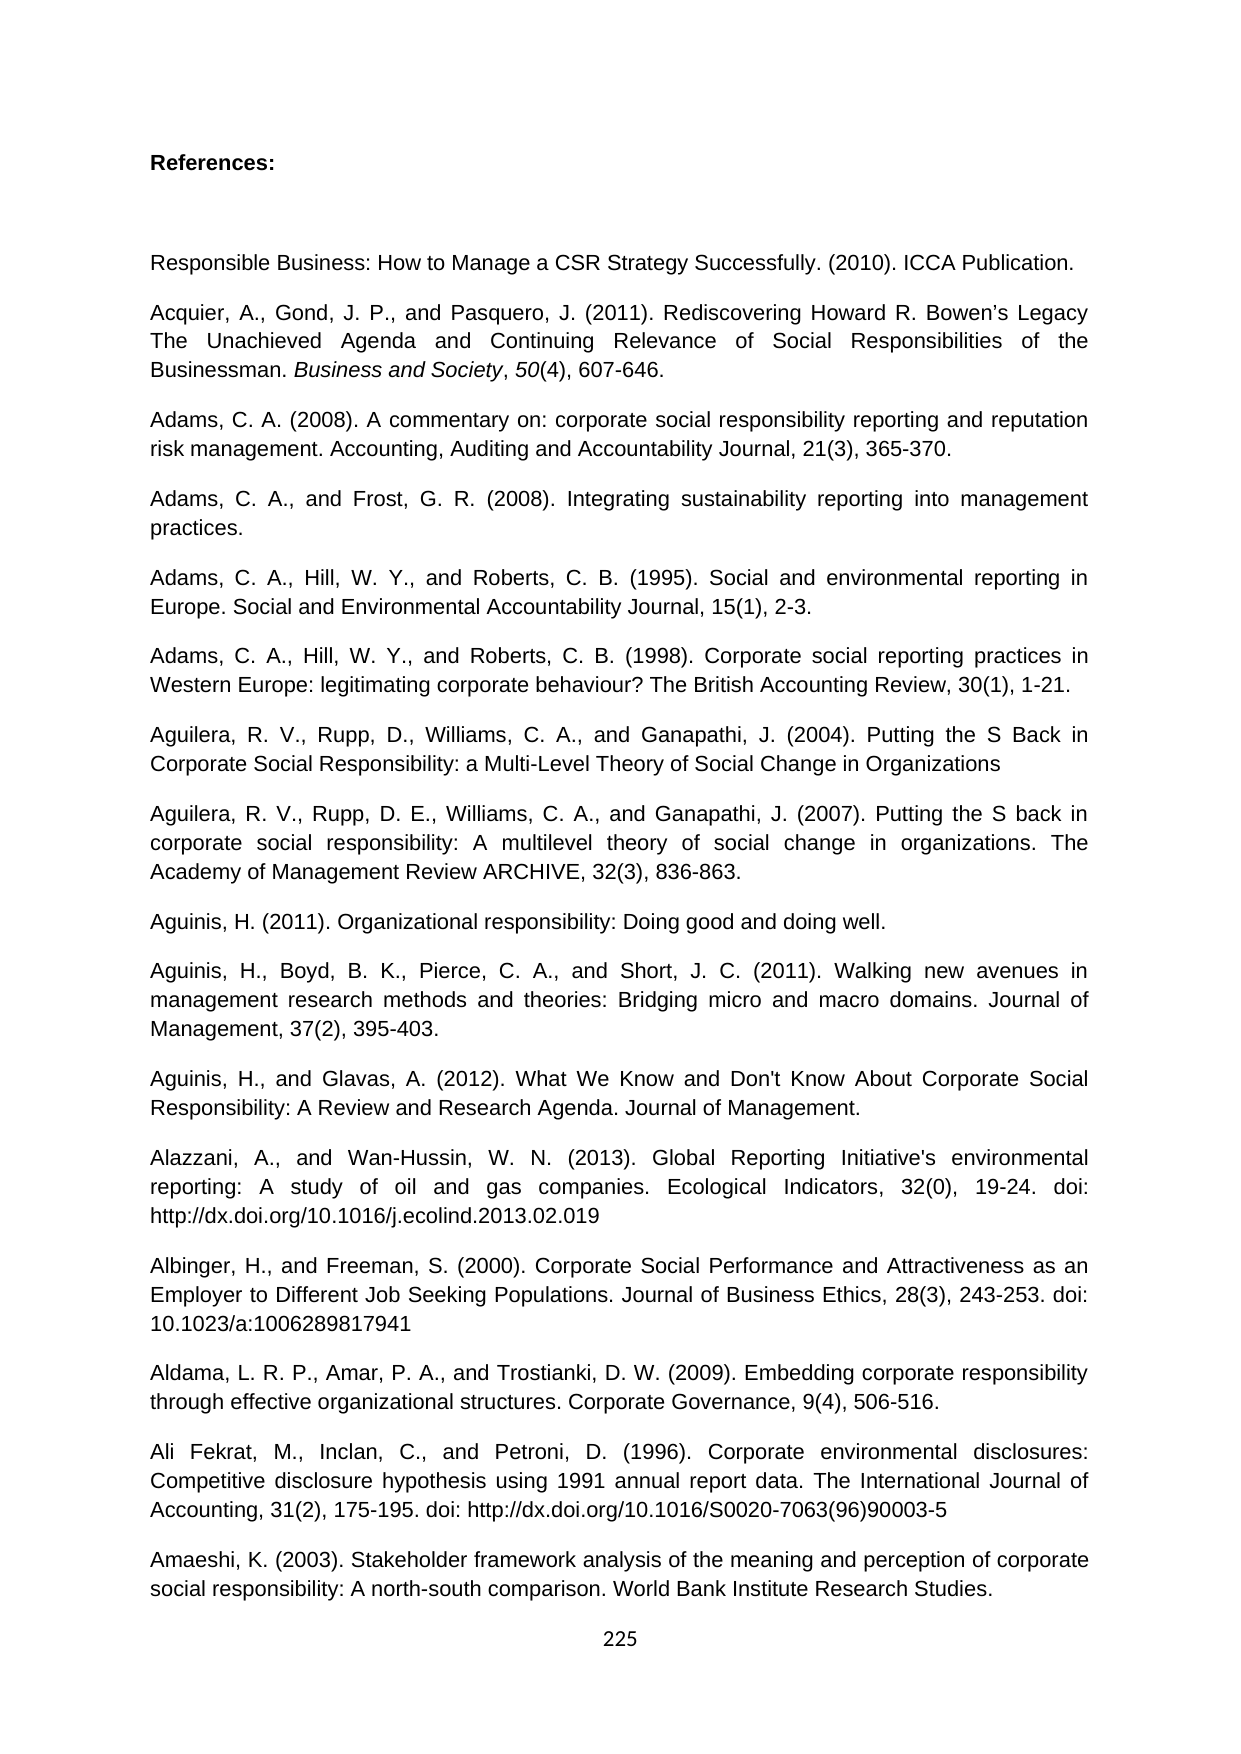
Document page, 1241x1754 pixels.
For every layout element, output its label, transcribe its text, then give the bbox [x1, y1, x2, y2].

text Adams, C. A., Hill, W. Y., and Roberts, C. B. (1998). Corporate social reporting practices in Western Europe: legitimating corporate behaviour? The British Accounting Review, 30(1), 1-21. [150, 643, 1090, 697]
text Ali Fekrat, M., Inclan, C., and Petroni, D. (1996). Corporate environmental disclosures: Competitive disclosure hypothesis using 1991 annual report data. The International Journal of Accounting, 31(2), 175-195. doi: http://dx.doi.org/10.1016/S0020-7063(96)90003-5 [150, 1439, 1090, 1522]
text Aguinis, H., and Glavas, A. (2012). What We Know and Don't Know About Corporate Social Responsibility: A Review and Research Agenda. Journal of Management. [150, 1066, 1090, 1120]
text Albinger, H., and Freeman, S. (2000). Corporate Social Performance and Attractiveness as an Employer to Different Job Seeking Populations. Journal of Business Ethics, 28(3), 243-253. doi: 10.1023/a:1006289817941 [150, 1252, 1090, 1336]
text Aguilera, R. V., Rupp, D., Williams, C. A., and Ganapathi, J. (2004). Putting the S Back in Corporate Social Responsibility: a Multi-Level Theory of Social Change in Organizations [150, 722, 1090, 776]
text References: [150, 150, 1090, 175]
text Aguinis, H. (2011). Organizational responsibility: Doing good and doing well. [150, 908, 1090, 934]
text Responsible Business: How to Manage a CSR Strategy Successfully. (2010). ICCA Publication. [150, 249, 1090, 275]
text Alazzani, A., and Wan-Hussin, W. N. (2013). Global Reporting Initiative's environmental reporting: A study of oil and gas companies. Ecological Indicators, 32(0), 19-24. doi: http://dx.doi.org/10.1016/j.ecolind.2013.02.019 [150, 1145, 1090, 1228]
text Adams, C. A., and Frost, G. R. (2008). Integrating sustainability reporting into management practices. [150, 486, 1090, 540]
text Aldama, L. R. P., Amar, P. A., and Trostianki, D. W. (2009). Embedding corporate responsibility through effective organizational structures. Corporate Governance, 9(4), 506-516. [150, 1360, 1090, 1414]
text Amaeshi, K. (2003). Stakeholder framework analysis of the meaning and perception of corporate social responsibility: A north-south comparison. World Bank Institute Research Studies. [150, 1547, 1090, 1601]
text Aguinis, H., Boyd, B. K., Pierce, C. A., and Short, J. C. (2011). Walking new avenues in management research methods and theories: Bridging micro and macro domains. Journal of Management, 37(2), 395-403. [150, 958, 1090, 1041]
text Aguilera, R. V., Rupp, D. E., Williams, C. A., and Ganapathi, J. (2007). Putting the S back in corporate social responsibility: A multilevel theory of social change in organizations. The Academy of Management Review ARCHIVE, 32(3), 836-863. [150, 801, 1090, 884]
text Adams, C. A. (2008). A commentary on: corporate social responsibility reporting and reputation risk management. Accounting, Auditing and Accountability Journal, 21(3), 365-370. [150, 407, 1090, 461]
text Adams, C. A., Hill, W. Y., and Roberts, C. B. (1995). Social and environmental reporting in Europe. Social and Environmental Accountability Journal, 15(1), 2-3. [150, 564, 1090, 619]
text Acquier, A., Gond, J. P., and Pasquero, J. (2011). Rediscovering Howard R. Bowen’s Legacy The Unachieved Agenda and Continuing Relevance of Social Responsibilities of the Businessman. Business and Society, 50(4), 607-646. [150, 299, 1090, 382]
